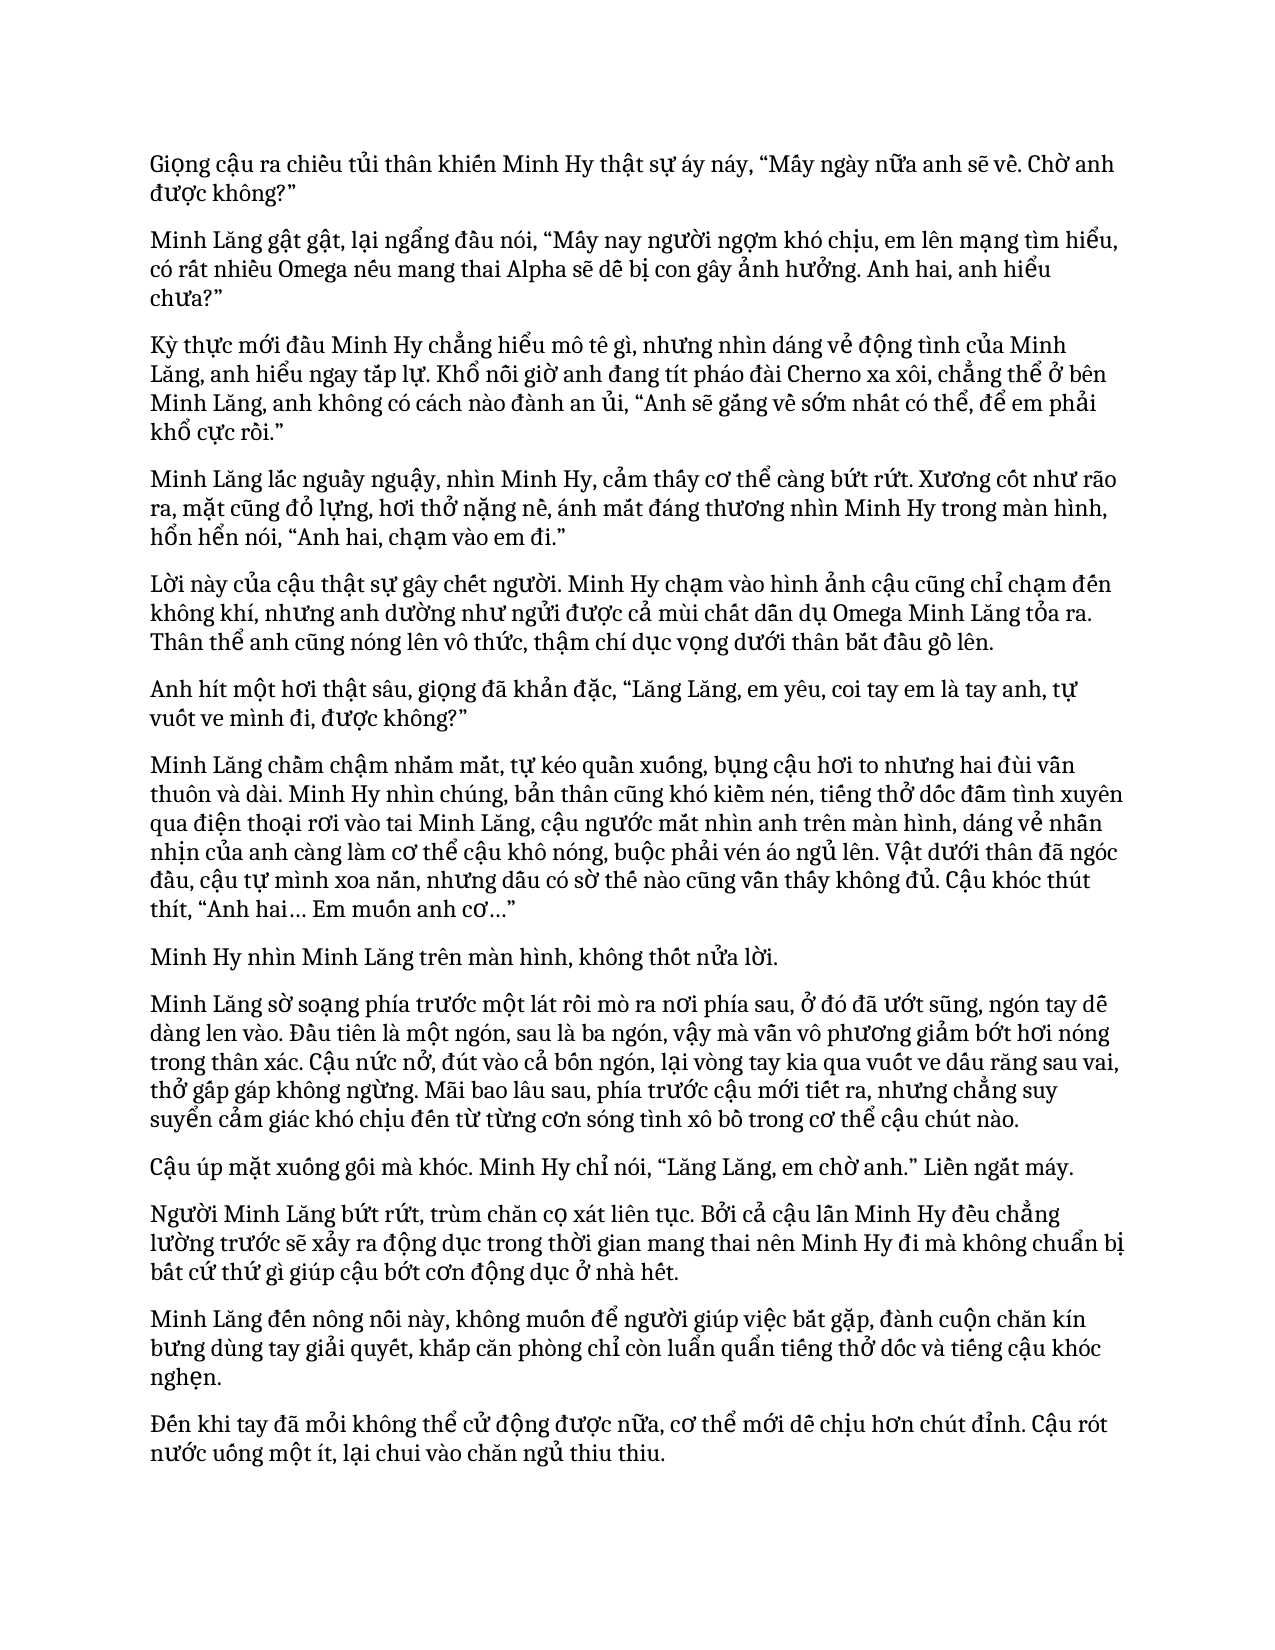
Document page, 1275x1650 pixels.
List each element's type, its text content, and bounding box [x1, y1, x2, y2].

text Lời này của cậu thật sự gây chết người. Minh Hy chạm vào hình ảnh cậu cũng chỉ chạm đến không khí, nhưng anh dường như ngửi được cả mùi chất dẫn dụ Omega Minh Lăng tỏa ra. Thân thể anh cũng nóng lên vô thức, thậm chí dục vọng dưới thân bắt đầu gồ lên. [150, 570, 1125, 656]
text Đến khi tay đã mỏi không thể cử động được nữa, cơ thể mới dễ chịu hơn chút đỉnh. Cậu rót nước uống một ít, lại chui vào chăn ngủ thiu thiu. [150, 1410, 1125, 1467]
text Minh Lăng gật gật, lại ngẩng đầu nói, “Mấy nay người ngợm khó chịu, em lên mạng tìm hiểu, có rất nhiều Omega nếu mang thai Alpha sẽ dễ bị con gây ảnh hưởng. Anh hai, anh hiểu chưa?” [150, 226, 1125, 312]
text Minh Lăng sờ soạng phía trước một lát rồi mò ra nơi phía sau, ở đó đã ướt sũng, ngón tay dễ dàng len vào. Đầu tiên là một ngón, sau là ba ngón, vậy mà vẫn vô phương giảm bớt hơi nóng trong thân xác. Cậu nức nở, đút vào cả bốn ngón, lại vòng tay kia qua vuốt ve dấu răng sau vai, thở gấp gáp không ngừng. Mãi bao lâu sau, phía trước cậu mới tiết ra, nhưng chẳng suy suyển cảm giác khó chịu đến từ từng cơn sóng tình xô bồ trong cơ thể cậu chút nào. [150, 990, 1125, 1134]
text Minh Lăng đến nông nỗi này, không muốn để người giúp việc bắt gặp, đành cuộn chăn kín bưng dùng tay giải quyết, khắp căn phòng chỉ còn luẩn quẩn tiếng thở dốc và tiếng cậu khóc nghẹn. [150, 1305, 1125, 1391]
text Giọng cậu ra chiều tủi thân khiến Minh Hy thật sự áy náy, “Mấy ngày nữa anh sẽ về. Chờ anh được không?” [150, 150, 1125, 207]
text Minh Lăng chầm chậm nhắm mắt, tự kéo quần xuống, bụng cậu hơi to nhưng hai đùi vẫn thuôn và dài. Minh Hy nhìn chúng, bản thân cũng khó kiềm nén, tiếng thở dốc đẫm tình xuyên qua điện thoại rơi vào tai Minh Lăng, cậu ngước mắt nhìn anh trên màn hình, dáng vẻ nhẫn nhịn của anh càng làm cơ thể cậu khô nóng, buộc phải vén áo ngủ lên. Vật dưới thân đã ngóc đầu, cậu tự mình xoa nắn, nhưng dẫu có sờ thế nào cũng vẫn thấy không đủ. Cậu khóc thút thít, “Anh hai… Em muốn anh cơ…” [150, 751, 1125, 924]
text Anh hít một hơi thật sâu, giọng đã khản đặc, “Lăng Lăng, em yêu, coi tay em là tay anh, tự vuốt ve mình đi, được không?” [150, 675, 1125, 732]
text Minh Hy nhìn Minh Lăng trên màn hình, không thốt nửa lời. [150, 942, 1125, 971]
text Minh Lăng lắc nguầy nguậy, nhìn Minh Hy, cảm thấy cơ thể càng bứt rứt. Xương cốt như rão ra, mặt cũng đỏ lựng, hơi thở nặng nề, ánh mắt đáng thương nhìn Minh Hy trong màn hình, hổn hển nói, “Anh hai, chạm vào em đi.” [150, 465, 1125, 551]
text Cậu úp mặt xuống gối mà khóc. Minh Hy chỉ nói, “Lăng Lăng, em chờ anh.” Liền ngắt máy. [150, 1152, 1125, 1181]
text Kỳ thực mới đầu Minh Hy chẳng hiểu mô tê gì, nhưng nhìn dáng vẻ động tình của Minh Lăng, anh hiểu ngay tắp lự. Khổ nỗi giờ anh đang tít pháo đài Cherno xa xôi, chẳng thể ở bên Minh Lăng, anh không có cách nào đành an ủi, “Anh sẽ gắng về sớm nhất có thể, để em phải khổ cực rồi.” [150, 331, 1125, 446]
text Người Minh Lăng bứt rứt, trùm chăn cọ xát liên tục. Bởi cả cậu lẫn Minh Hy đều chẳng lường trước sẽ xảy ra động dục trong thời gian mang thai nên Minh Hy đi mà không chuẩn bị bất cứ thứ gì giúp cậu bớt cơn động dục ở nhà hết. [150, 1200, 1125, 1286]
